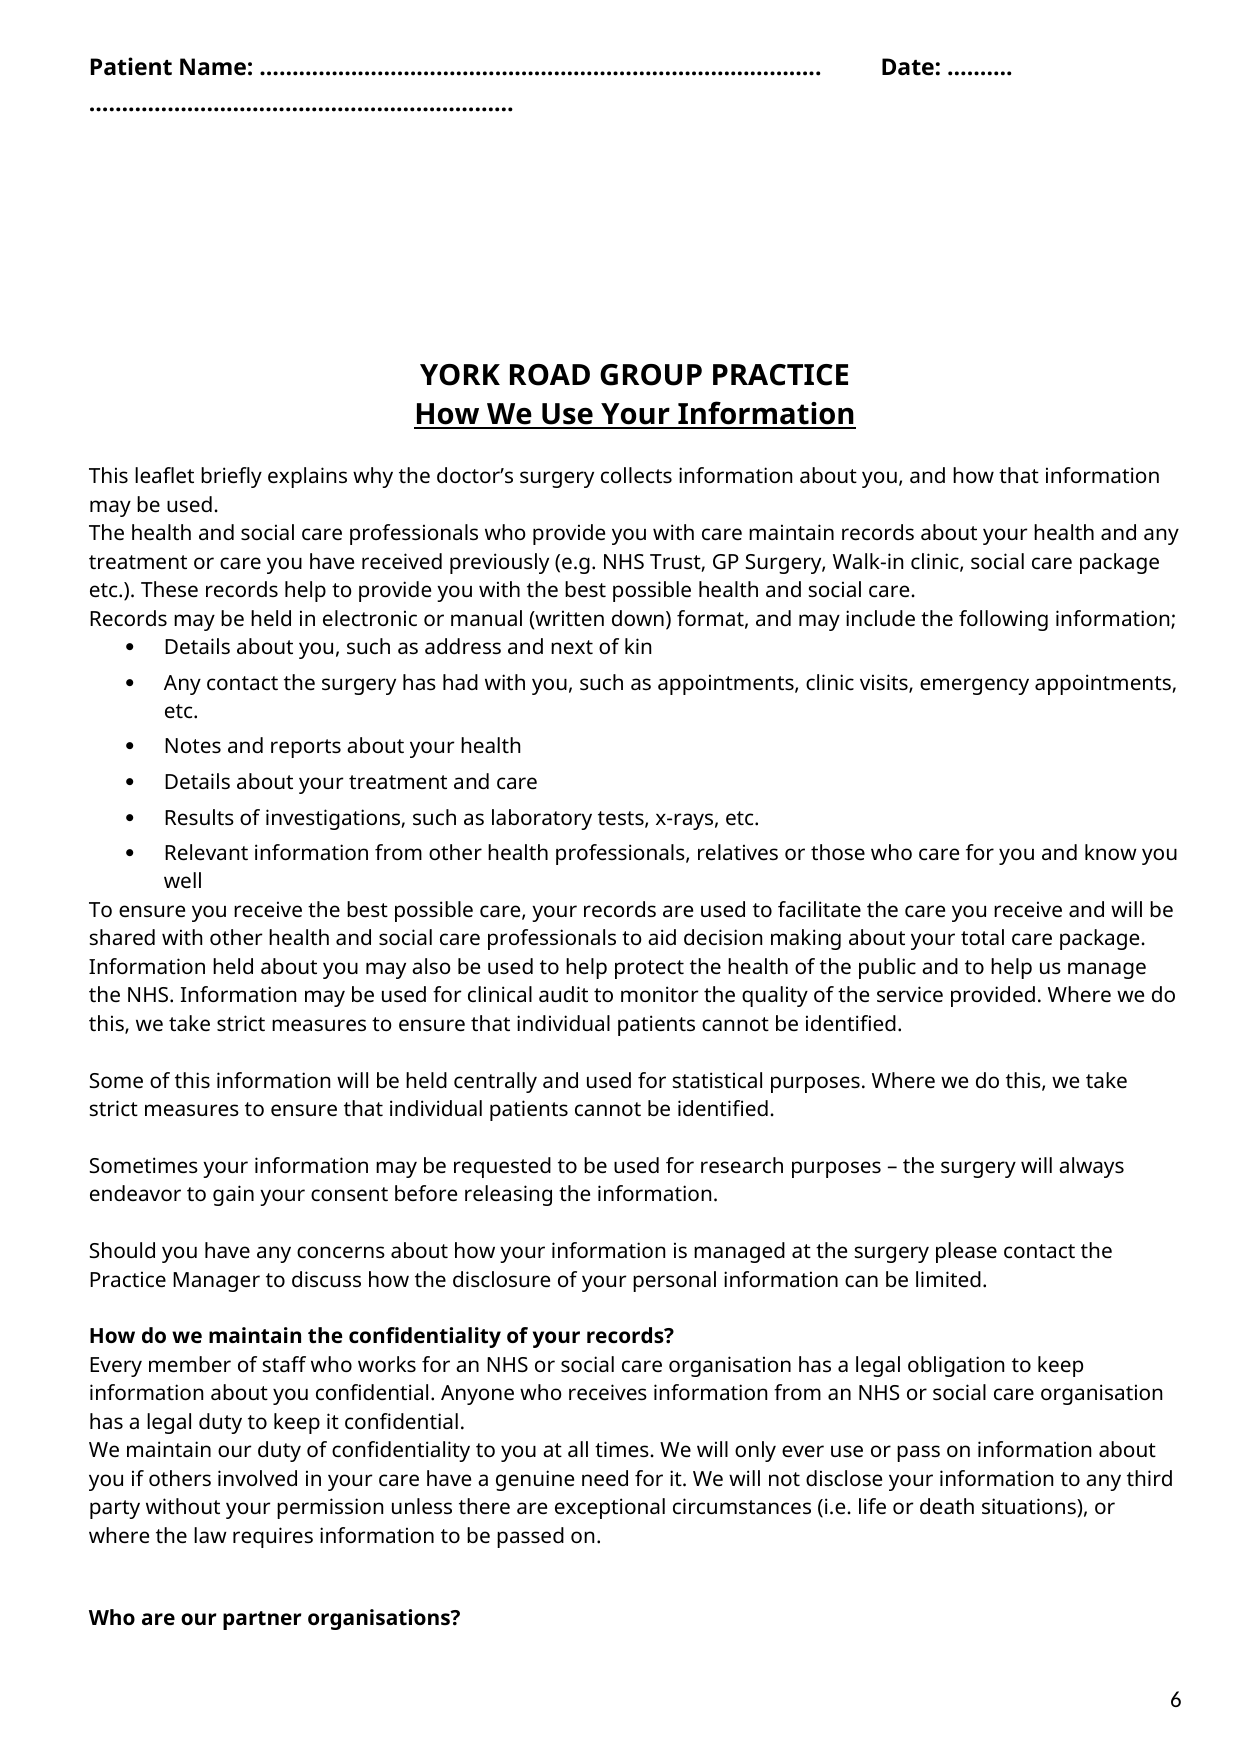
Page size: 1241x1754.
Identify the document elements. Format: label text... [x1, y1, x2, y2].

list Notes and reports about your health [126, 732, 1181, 760]
list Relevant information from other health professionals, relatives or those who care for you and know you well [126, 838, 1181, 895]
text Every member of staff who works for an NHS or social care organisation has a legal obligation to keep information about you confidential. Anyone who receives information from an NHS or social care organisation has a legal duty to keep it confidential. [89, 1350, 1181, 1435]
text Sometimes your information may be requested to be used for research purposes – the surgery will always endeavor to gain your consent before releasing the information. [89, 1151, 1181, 1208]
text We maintain our duty of confidentiality to you at all times. We will only ever use or pass on information about you if others involved in your care have a genuine need for it. We will not disclose your information to any third party without your permission unless there are exceptional circumstances (i.e. life or death situations), or where the law requires information to be passed on. [89, 1435, 1181, 1549]
text This leaflet briefly explains why the doctor’s surgery collects information about you, and how that information may be used. [89, 462, 1181, 518]
text Should you have any concerns about how your information is managed at the surgery please contact the Practice Manager to discuss how the disclosure of your personal information can be limited. [89, 1236, 1181, 1293]
list Details about you, such as address and next of kin [126, 632, 1181, 661]
text Records may be held in electronic or manual (written down) format, and may include the following information; [89, 604, 1181, 632]
text How do we maintain the confidentiality of your records? [89, 1322, 1181, 1350]
list Results of investigations, such as laboratory tests, x-rays, etc. [126, 803, 1181, 831]
list Any contact the surgery has had with you, such as appointments, clinic visits, emergency appointments, etc. [126, 668, 1181, 724]
text To ensure you receive the best possible care, your records are used to facilitate the care you receive and will be shared with other health and social care professionals to aid decision making about your total care package. Information held about you may also be used to help protect the health of the public and to help us manage the NHS. Information may be used for clinical audit to monitor the quality of the service provided. Where we do this, we take strict measures to ensure that individual patients cannot be identified. [89, 895, 1181, 1037]
text Some of this information will be held centrally and used for statistical purposes. Where we do this, we take strict measures to ensure that individual patients cannot be identified. [89, 1066, 1181, 1123]
text How We Use Your Information [89, 393, 1181, 433]
text Who are our partner organisations? [89, 1603, 1181, 1631]
text The health and social care professionals who provide you with care maintain records about your health and any treatment or care you have received previously (e.g. NHS Trust, GP Surgery, Walk-in clinic, social care package etc.). These records help to provide you with the best possible health and social care. [89, 518, 1181, 604]
list Details about your treatment and care [126, 767, 1181, 796]
text Patient Name: ………………………………………………………………………….. Date: ……….……………………………..………………………… [89, 51, 1181, 118]
text YORK ROAD GROUP PRACTICE [89, 354, 1181, 393]
